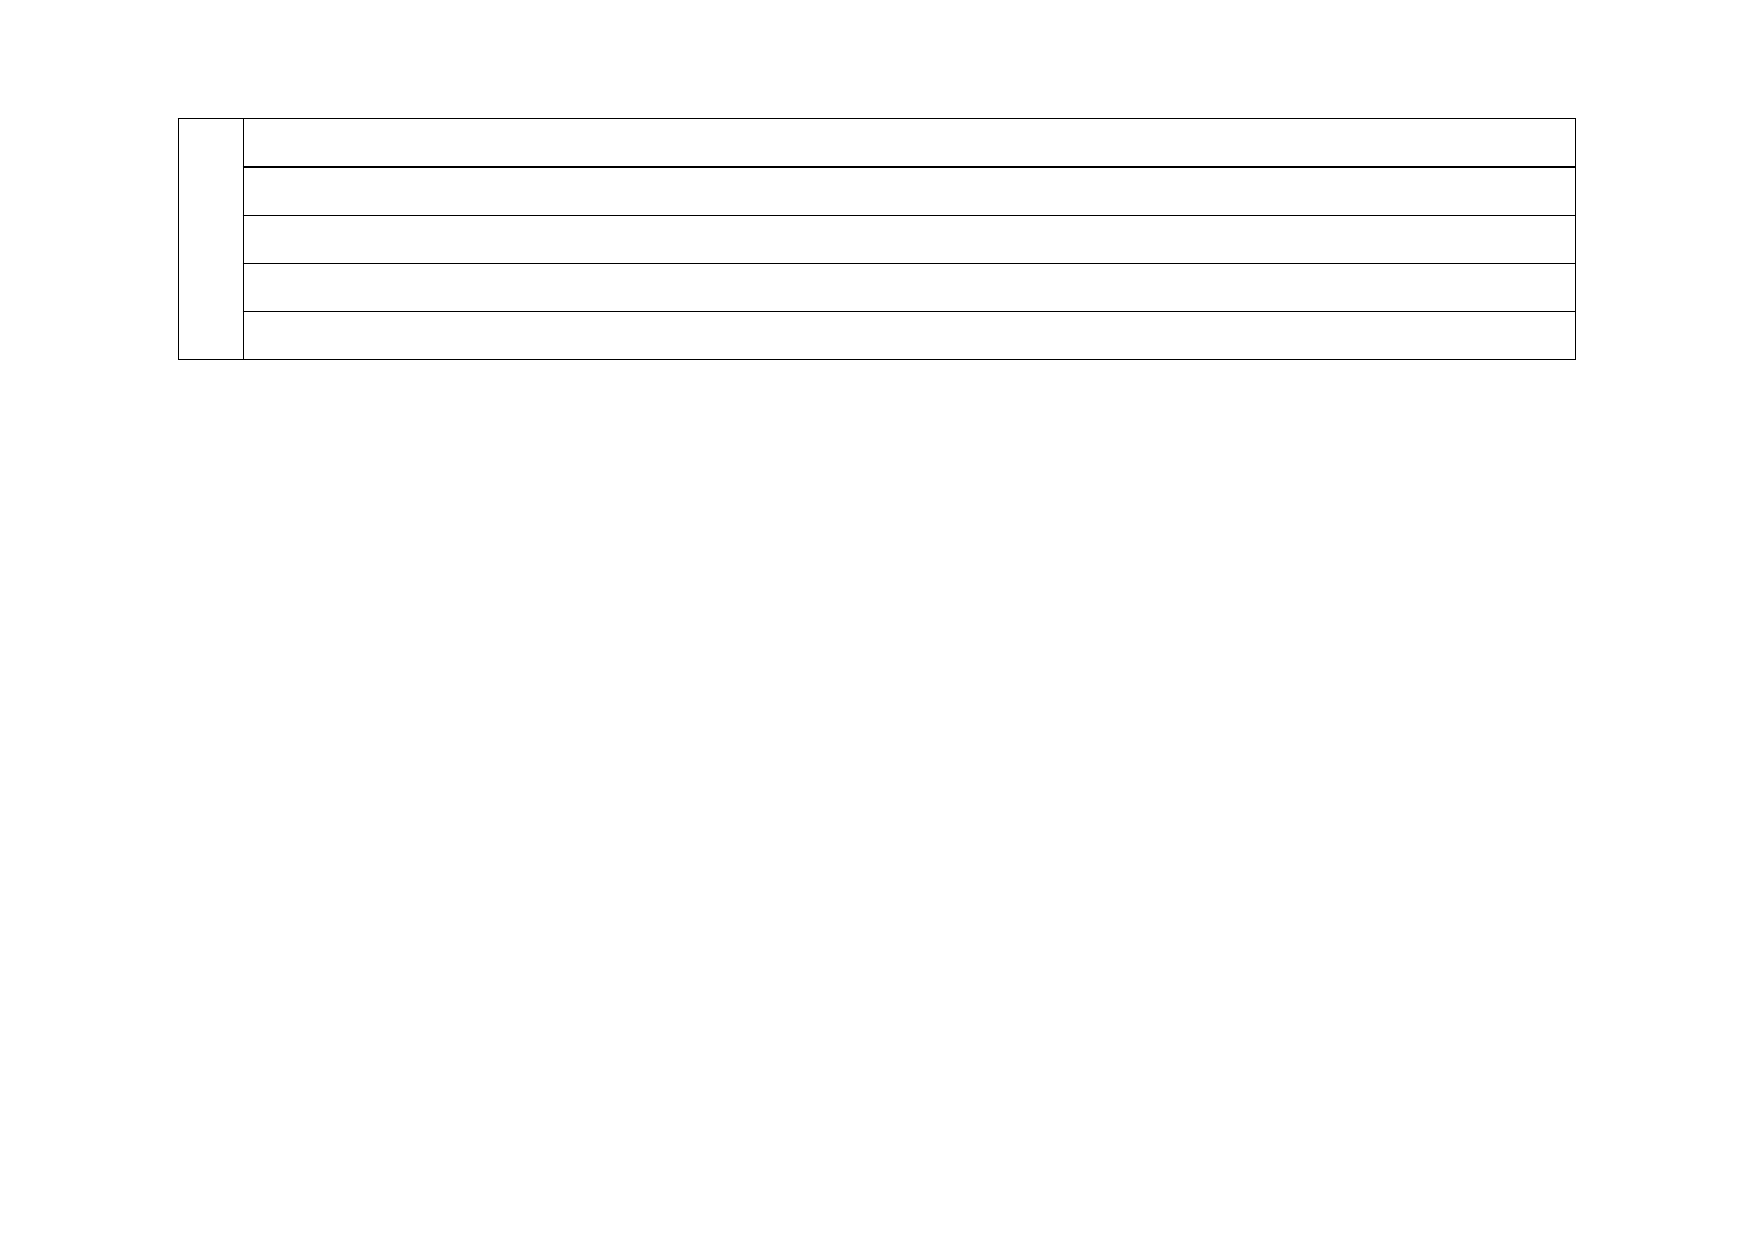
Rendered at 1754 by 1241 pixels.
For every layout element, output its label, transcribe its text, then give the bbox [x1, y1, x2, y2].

table_cell [244, 312, 1575, 359]
table_cell [244, 216, 1575, 263]
table_cell [244, 264, 1575, 311]
table_cell [244, 119, 1575, 166]
table_cell 13 [179, 119, 243, 359]
table_cell [244, 168, 1575, 214]
